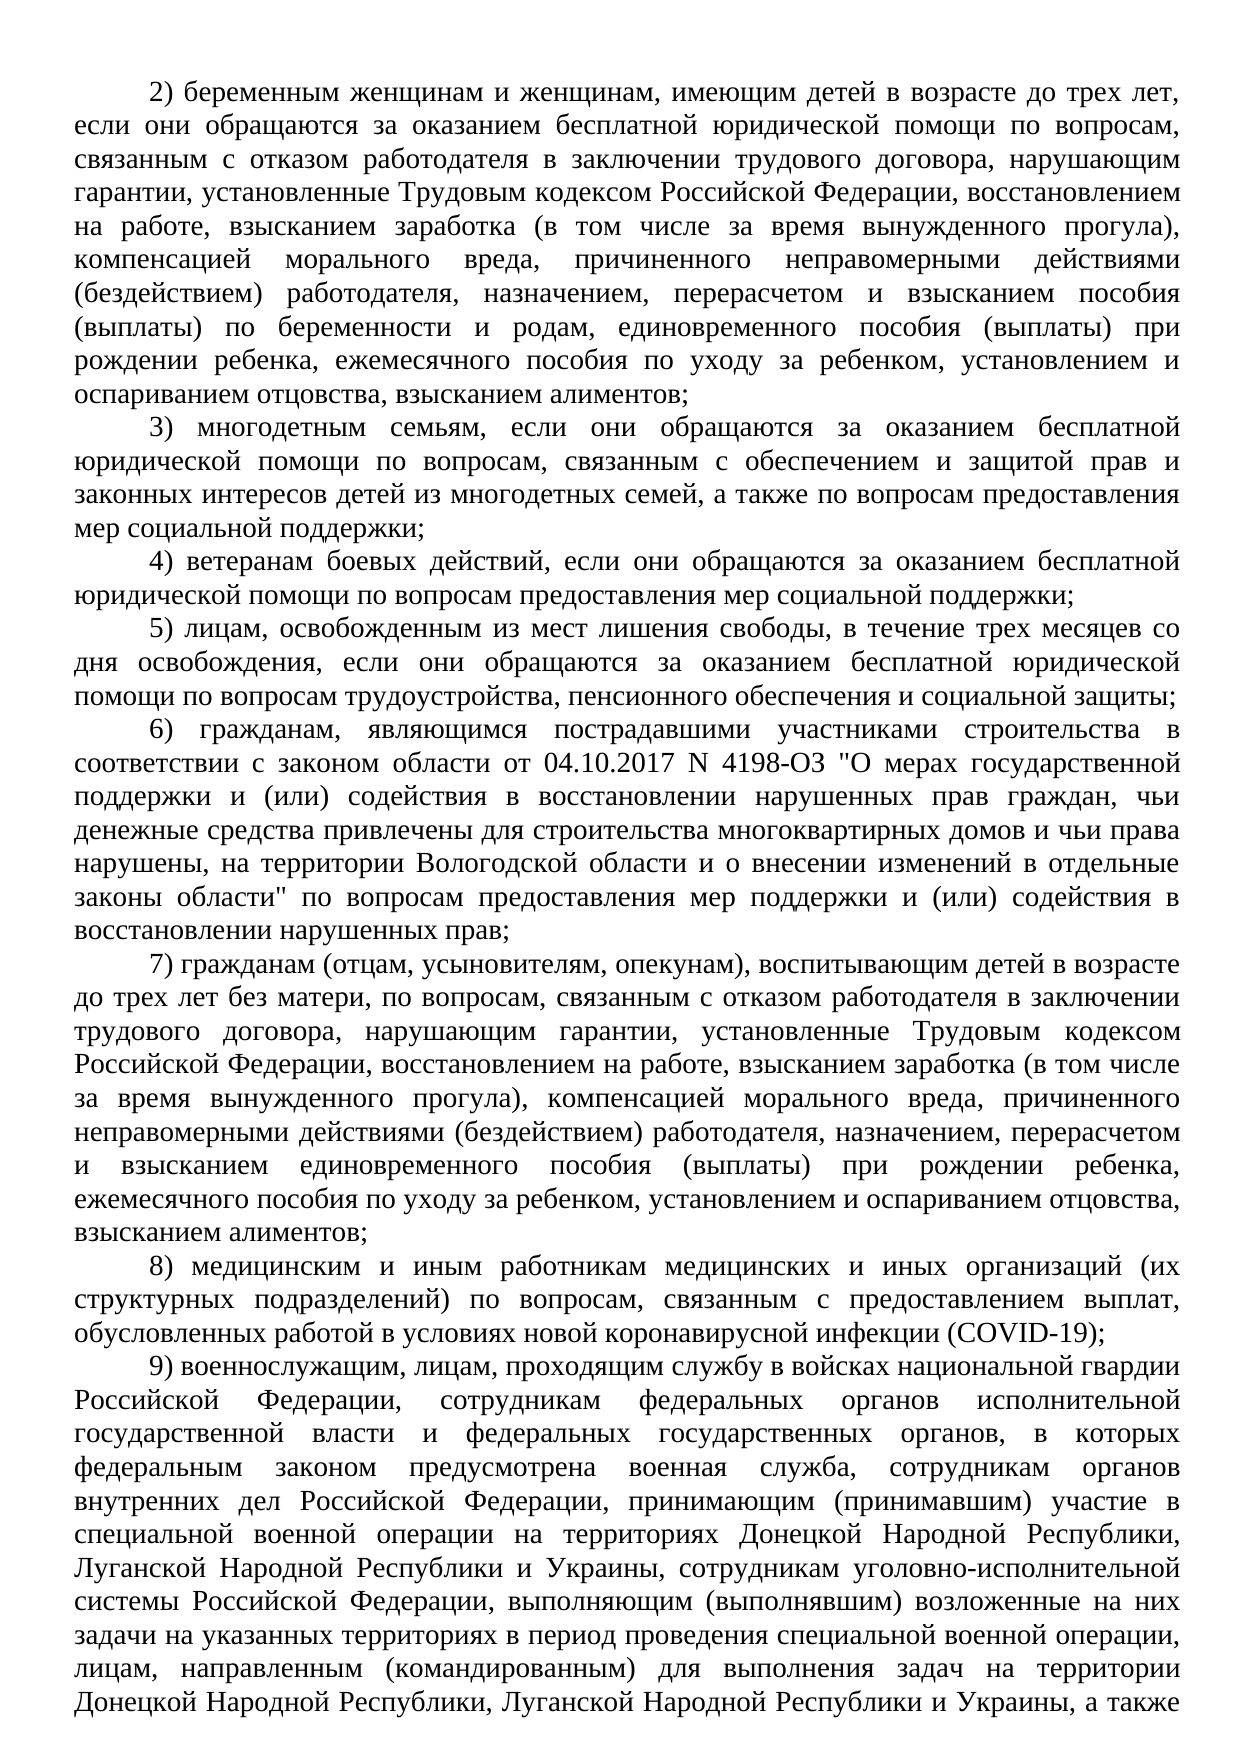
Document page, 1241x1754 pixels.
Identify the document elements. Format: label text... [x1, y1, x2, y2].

text 5) лицам, освобожденным из мест лишения свободы, в течение трех месяцев со дня освобождения, если они обращаются за оказанием бесплатной юридической помощи по вопросам трудоустройства, пенсионного обеспечения и социальной защиты; [74, 611, 1181, 711]
text 3) многодетным семьям, если они обращаются за оказанием бесплатной юридической помощи по вопросам, связанным с обеспечением и защитой прав и законных интересов детей из многодетных семей, а также по вопросам предоставления мер социальной поддержки; [74, 409, 1181, 543]
text 6) гражданам, являющимся пострадавшими участниками строительства в соответствии с законом области от 04.10.2017 N 4198-ОЗ "О мерах государственной поддержки и (или) содействия в восстановлении нарушенных прав граждан, чьи денежные средства привлечены для строительства многоквартирных домов и чьи права нарушены, на территории Вологодской области и о внесении изменений в отдельные законы области" по вопросам предоставления мер поддержки и (или) содействия в восстановлении нарушенных прав; [74, 711, 1181, 946]
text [74, 1348, 1181, 1717]
text 8) медицинским и иным работникам медицинских и иных организаций (их структурных подразделений) по вопросам, связанным с предоставлением выплат, обусловленных работой в условиях новой коронавирусной инфекции (COVID-19); [74, 1248, 1181, 1348]
text 7) гражданам (отцам, усыновителям, опекунам), воспитывающим детей в возрасте до трех лет без матери, по вопросам, связанным с отказом работодателя в заключении трудового договора, нарушающим гарантии, установленные Трудовым кодексом Российской Федерации, восстановлением на работе, взысканием заработка (в том числе за время вынужденного прогула), компенсацией морального вреда, причиненного неправомерными действиями (бездействием) работодателя, назначением, перерасчетом и взысканием единовременного пособия (выплаты) при рождении ребенка, ежемесячного пособия по уходу за ребенком, установлением и оспариванием отцовства, взысканием алиментов; [74, 946, 1181, 1248]
text 4) ветеранам боевых действий, если они обращаются за оказанием бесплатной юридической помощи по вопросам предоставления мер социальной поддержки; [74, 543, 1181, 611]
text 2) беременным женщинам и женщинам, имеющим детей в возрасте до трех лет, если они обращаются за оказанием бесплатной юридической помощи по вопросам, связанным с отказом работодателя в заключении трудового договора, нарушающим гарантии, установленные Трудовым кодексом Российской Федерации, восстановлением на работе, взысканием заработка (в том числе за время вынужденного прогула), компенсацией морального вреда, причиненного неправомерными действиями (бездействием) работодателя, назначением, перерасчетом и взысканием пособия (выплаты) по беременности и родам, единовременного пособия (выплаты) при рождении ребенка, ежемесячного пособия по уходу за ребенком, установлением и оспариванием отцовства, взысканием алиментов; [74, 74, 1181, 409]
